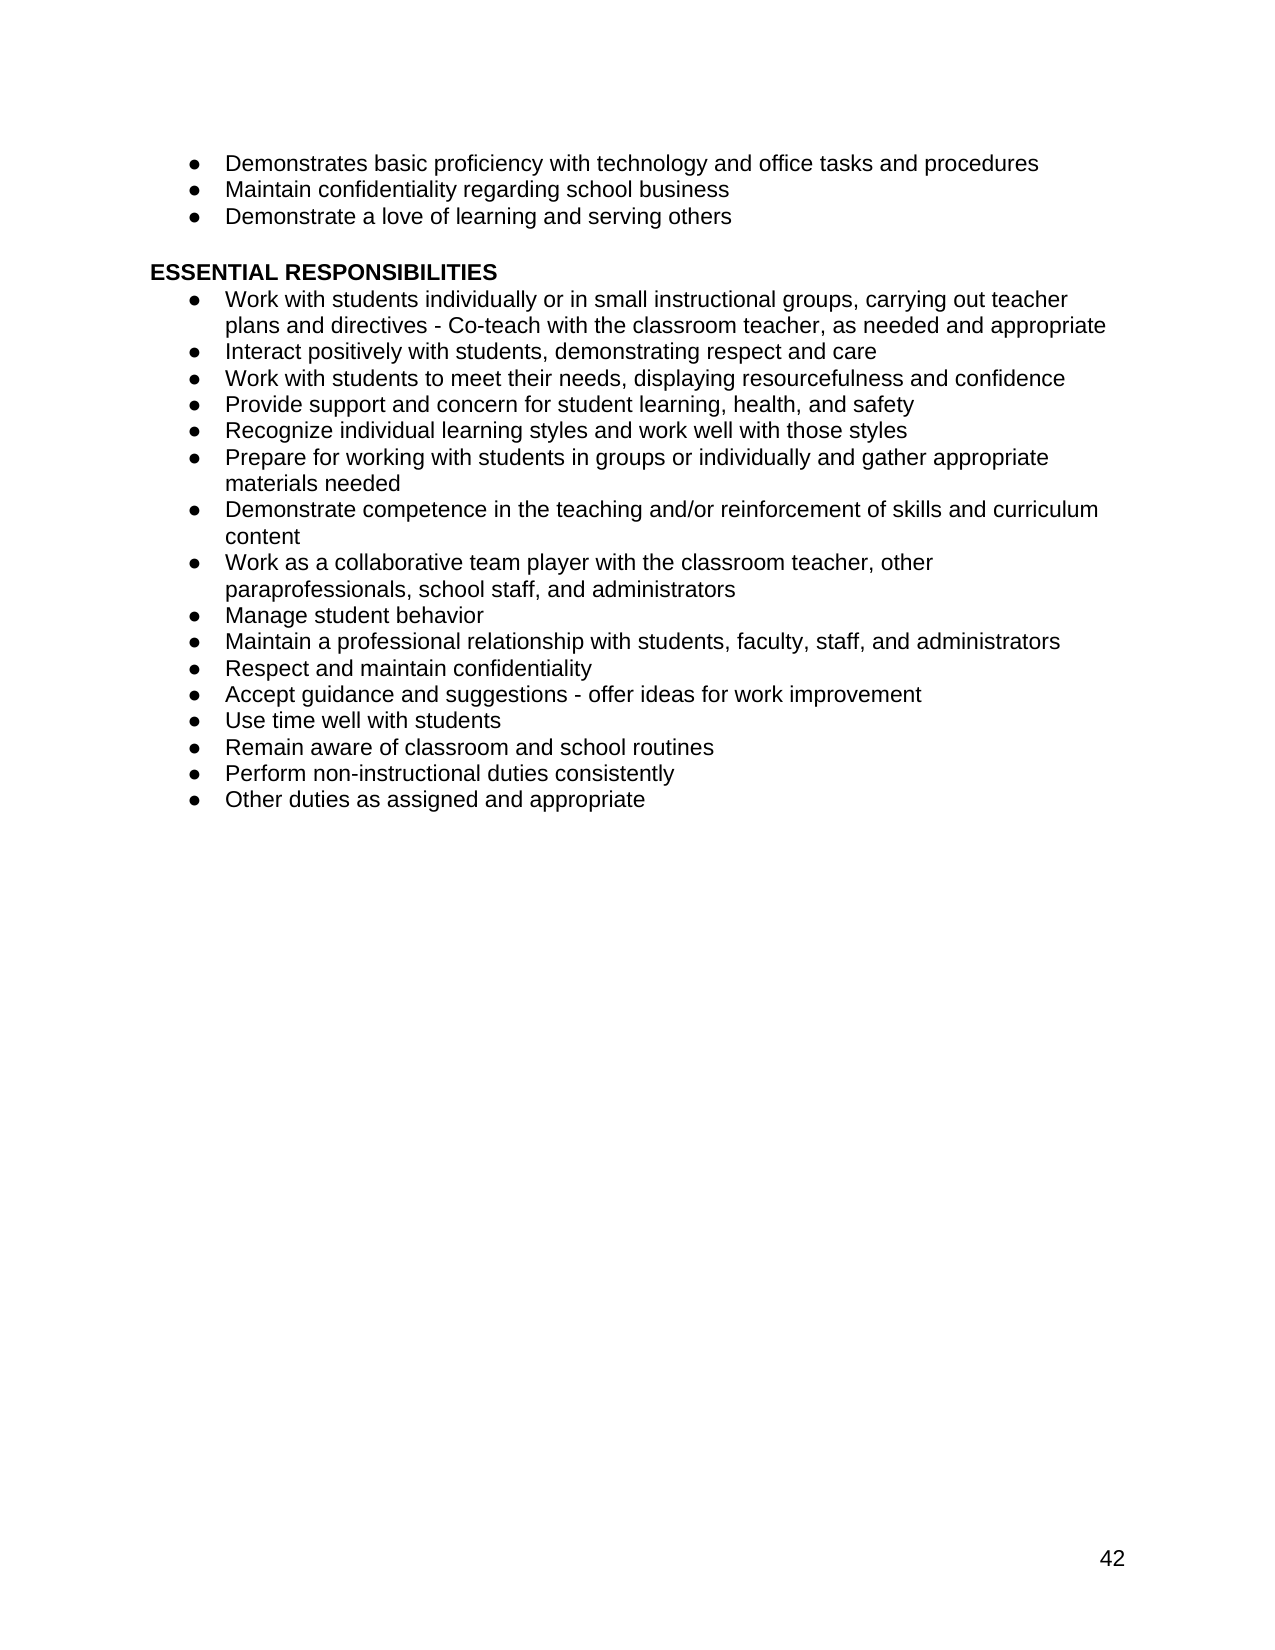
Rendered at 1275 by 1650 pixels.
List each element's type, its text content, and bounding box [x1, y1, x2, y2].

text ESSENTIAL RESPONSIBILITIES [150, 259, 1125, 286]
list Work with students individually or in small instructional groups, carrying out teacher plans and directives - Co-teach with the classroom teacher, as needed and appropriate [187, 286, 1125, 338]
list Perform non-instructional duties consistently [187, 760, 1125, 786]
list Demonstrate competence in the teaching and/or reinforcement of skills and curriculum content [187, 496, 1125, 549]
list Maintain a professional relationship with students, faculty, staff, and administrators [187, 628, 1125, 654]
list Remain aware of classroom and school routines [187, 734, 1125, 760]
list Respect and maintain confidentiality [187, 654, 1125, 681]
list Other duties as assigned and appropriate [187, 786, 1125, 813]
list Maintain confidentiality regarding school business [187, 176, 1125, 203]
list Demonstrate a love of learning and serving others [187, 203, 1125, 229]
list Interact positively with students, demonstrating respect and care [187, 338, 1125, 365]
list Work as a collaborative team player with the classroom teacher, other paraprofessionals, school staff, and administrators [187, 549, 1125, 602]
list Recognize individual learning styles and work well with those styles [187, 417, 1125, 444]
list Work with students to meet their needs, displaying resourcefulness and confidence [187, 365, 1125, 391]
list Use time well with students [187, 707, 1125, 734]
list Provide support and concern for student learning, health, and safety [187, 391, 1125, 417]
list Manage student behavior [187, 602, 1125, 628]
list Accept guidance and suggestions - offer ideas for work improvement [187, 681, 1125, 707]
list Prepare for working with students in groups or individually and gather appropriate materials needed [187, 444, 1125, 496]
list Demonstrates basic proficiency with technology and office tasks and procedures [187, 150, 1125, 176]
